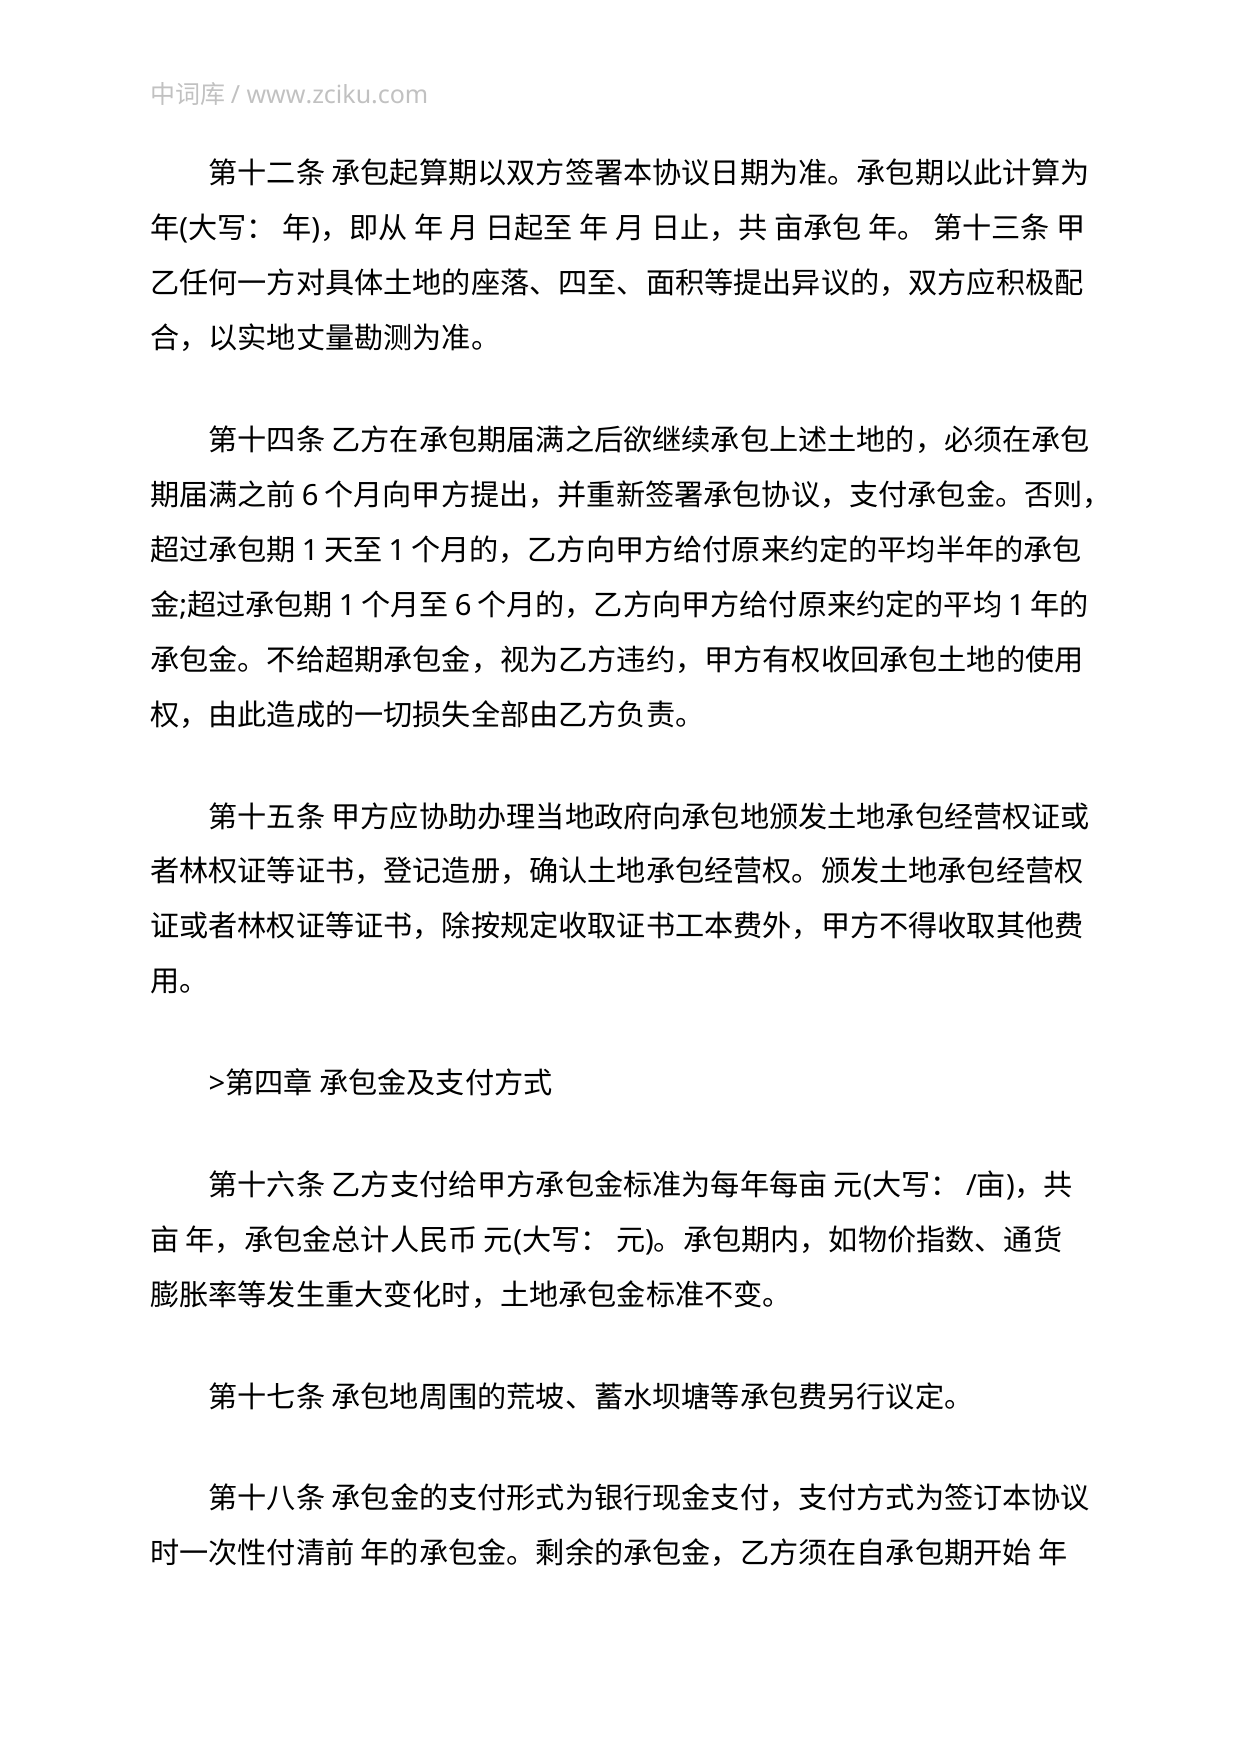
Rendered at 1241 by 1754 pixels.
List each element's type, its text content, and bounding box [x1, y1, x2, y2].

text 第十四条 乙方在承包期届满之后欲继续承包上述土地的，必须在承包期届满之前6个月向甲方提出，并重新签署承包协议，支付承包金。否则，超过承包期1天至1个月的，乙方向甲方给付原来约定的平均半年的承包金;超过承包期1个月至6个月的，乙方向甲方给付原来约定的平均1年的承包金。不给超期承包金，视为乙方违约，甲方有权收回承包土地的使用权，由此造成的一切损失全部由乙方负责。 [150, 417, 1090, 734]
text 第十七条 承包地周围的荒坡、蓄水坝塘等承包费另行议定。 [150, 1373, 1090, 1416]
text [150, 1475, 1090, 1572]
text 第十二条 承包起算期以双方签署本协议日期为准。承包期以此计算为 年(大写： 年)，即从 年 月 日起至 年 月 日止，共 亩承包 年。 第十三条 甲乙任何一方对具体土地的座落、四至、面积等提出异议的，双方应积极配合，以实地丈量勘测为准。 [150, 150, 1090, 357]
text 第十五条 甲方应协助办理当地政府向承包地颁发土地承包经营权证或者林权证等证书，登记造册，确认土地承包经营权。颁发土地承包经营权证或者林权证等证书，除按规定收取证书工本费外，甲方不得收取其他费用。 [150, 793, 1090, 1000]
text 第十六条 乙方支付给甲方承包金标准为每年每亩 元(大写： /亩)，共 亩 年，承包金总计人民币 元(大写： 元)。承包期内，如物价指数、通货膨胀率等发生重大变化时，土地承包金标准不变。 [150, 1162, 1090, 1314]
text >第四章 承包金及支付方式 [150, 1059, 1090, 1102]
